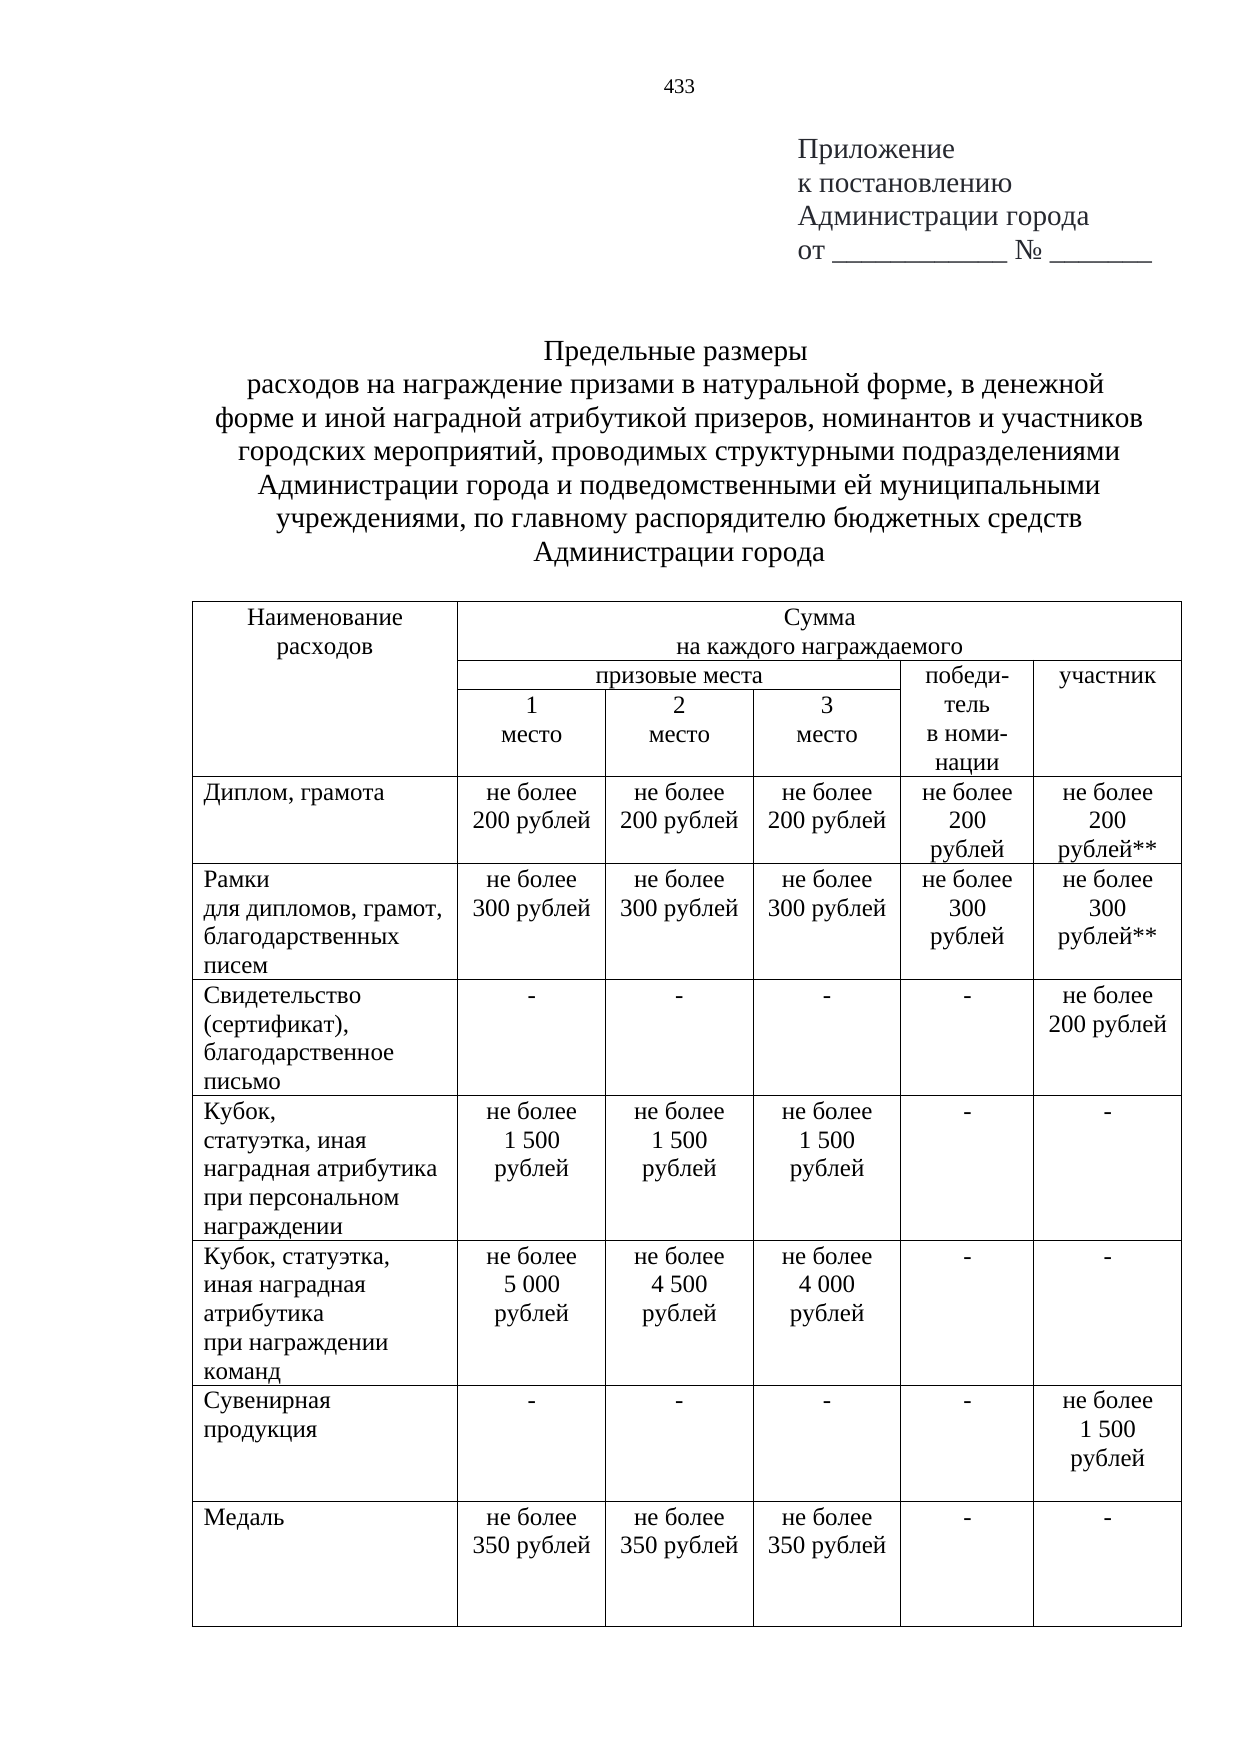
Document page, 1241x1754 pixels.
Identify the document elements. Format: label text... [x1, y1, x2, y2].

table_cell - [1034, 1096, 1181, 1240]
table_header Сумма на каждого награждаемого [458, 602, 1181, 659]
text Предельные размеры расходов на награждение призами в натуральной форме, в денежной форме и иной наградной атрибутикой призеров, номинантов и участников городских мероприятий, проводимых структурными подразделениями Администрации города и подведомственными ей муниципальными учреждениями, по главному распорядителю бюджетных средств Администрации города [177, 333, 1181, 567]
table_cell призовые места [458, 661, 900, 689]
table_cell - [458, 1386, 605, 1501]
table_cell Рамки для дипломов, грамот, благодарственных писем [193, 864, 457, 979]
table_cell - [1034, 1241, 1181, 1384]
table_cell - [1034, 1502, 1181, 1626]
table_cell - [901, 1096, 1033, 1240]
table_cell не более 350 рублей [458, 1502, 605, 1626]
table_cell Диплом, грамота [193, 777, 457, 863]
table_cell не более 4 000 рублей [754, 1241, 900, 1384]
table_cell не более 300 рублей [901, 864, 1033, 979]
table_cell не более 200 рублей [901, 777, 1033, 863]
table_cell не более 300 рублей** [1034, 864, 1181, 979]
table_cell Кубок, статуэтка, иная наградная атрибутика при персональном награждении [193, 1096, 457, 1240]
table_cell участник [1034, 661, 1181, 776]
table_cell не более 1 500 рублей [458, 1096, 605, 1240]
table_cell - [754, 980, 900, 1095]
table_cell - [606, 980, 753, 1095]
table_cell - [901, 1241, 1033, 1384]
text к постановлению [177, 165, 1181, 198]
table_cell победи-тель в номи-нации [901, 661, 1033, 776]
text Приложение [177, 131, 1181, 165]
table_cell 1 место [458, 690, 605, 776]
table_cell - [901, 980, 1033, 1095]
table_cell Свидетельство (сертификат), благодарственное письмо [193, 980, 457, 1095]
table_cell - [901, 1502, 1033, 1626]
table_header Наименование расходов [193, 602, 457, 776]
table_cell 2 место [606, 690, 753, 776]
table_cell не более 350 рублей [606, 1502, 753, 1626]
table_cell Кубок, статуэтка, иная наградная атрибутика при награждении команд [193, 1241, 457, 1384]
table_cell не более 1 500 рублей [1034, 1386, 1181, 1501]
table_cell Сувенирная продукция [193, 1386, 457, 1501]
table_cell не более 200 рублей** [1034, 777, 1181, 863]
table_cell - [458, 980, 605, 1095]
table_cell не более 4 500 рублей [606, 1241, 753, 1384]
table_cell не более 5 000 рублей [458, 1241, 605, 1384]
table_cell - [901, 1386, 1033, 1501]
text от ____________ № _______ [177, 232, 1181, 266]
table_cell не более 200 рублей [606, 777, 753, 863]
table_cell не более 350 рублей [754, 1502, 900, 1626]
table_cell не более 200 рублей [458, 777, 605, 863]
table_cell - [606, 1386, 753, 1501]
table_cell - [754, 1386, 900, 1501]
table_cell не более 1 500 рублей [754, 1096, 900, 1240]
text Администрации города [177, 198, 1181, 232]
table_cell 3 место [754, 690, 900, 776]
table_cell не более 1 500 рублей [606, 1096, 753, 1240]
table_cell не более 200 рублей [754, 777, 900, 863]
table_cell не более 300 рублей [606, 864, 753, 979]
table_cell не более 300 рублей [754, 864, 900, 979]
table_cell не более 300 рублей [458, 864, 605, 979]
table_cell Медаль [193, 1502, 457, 1626]
table_cell не более 200 рублей [1034, 980, 1181, 1095]
